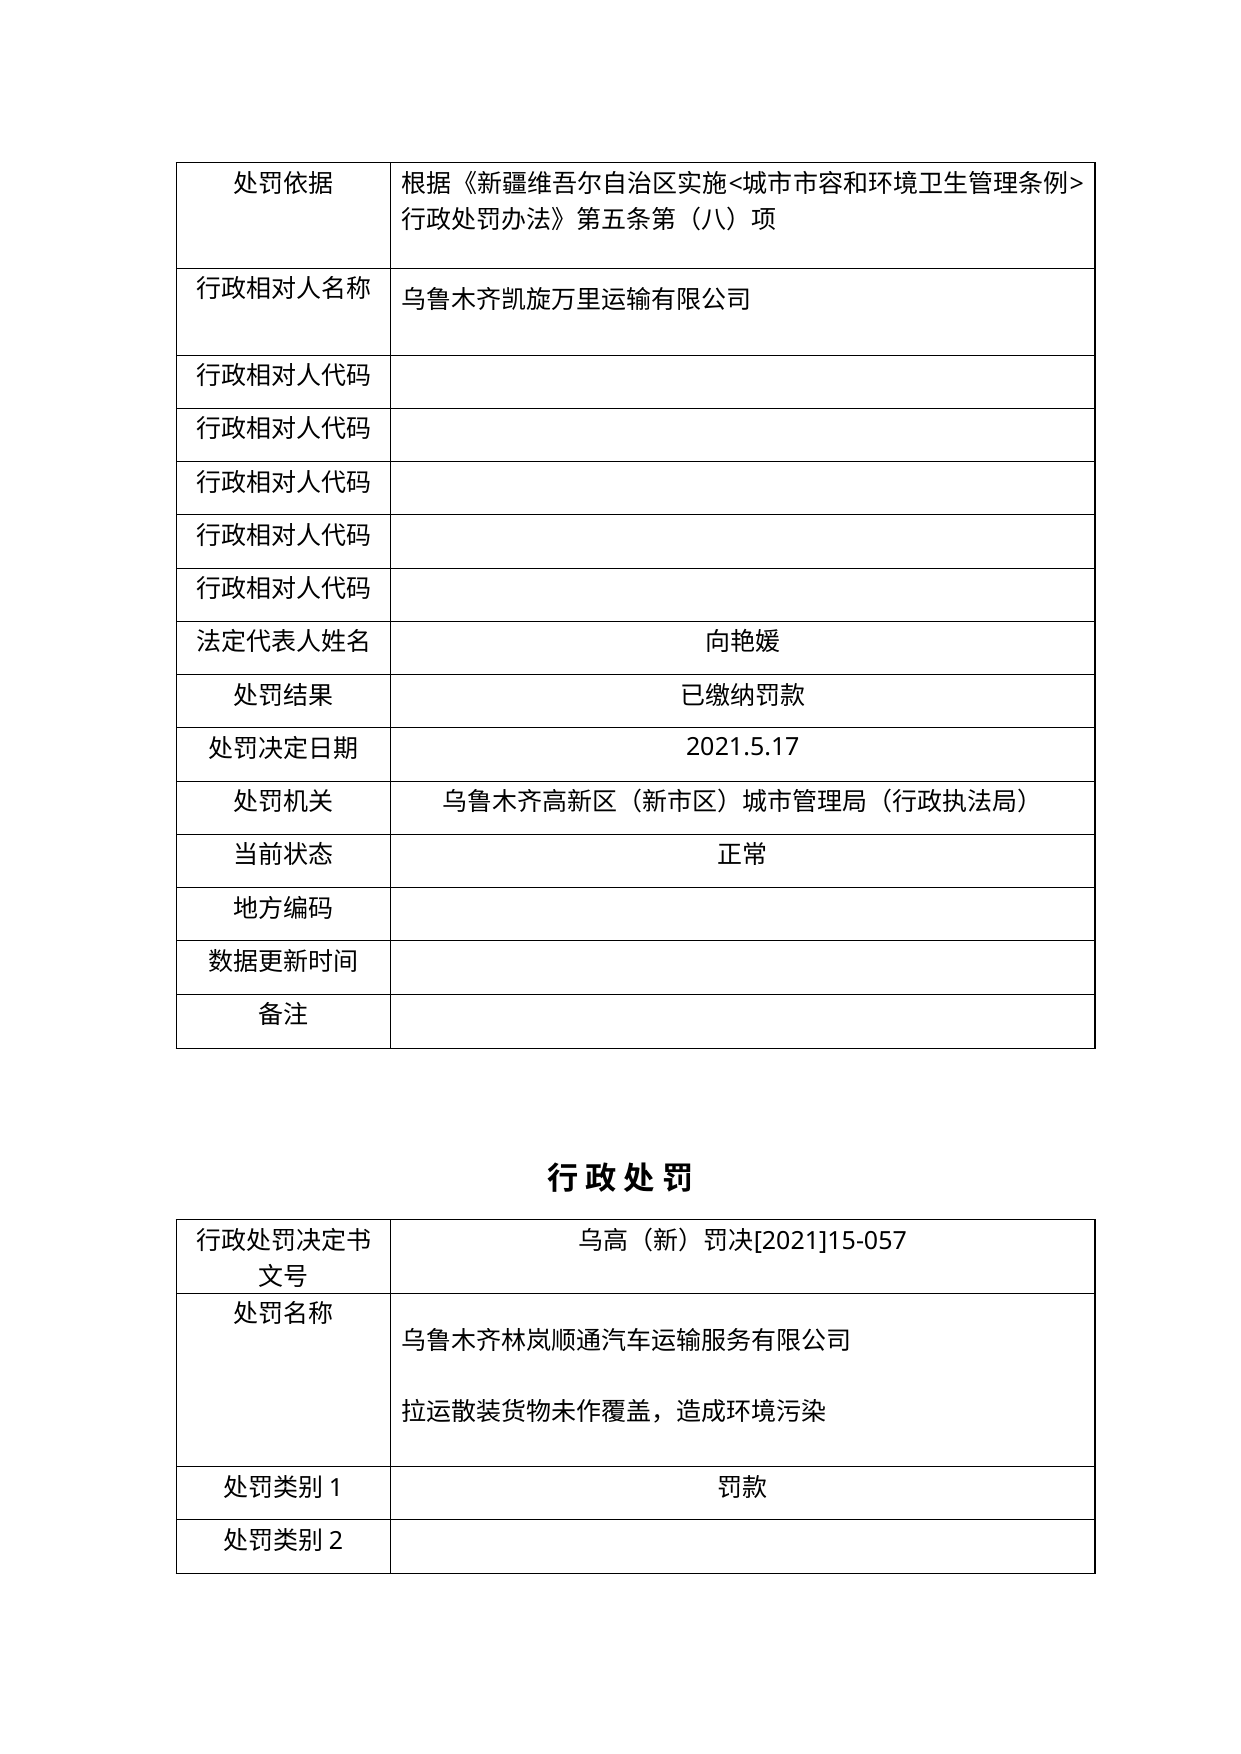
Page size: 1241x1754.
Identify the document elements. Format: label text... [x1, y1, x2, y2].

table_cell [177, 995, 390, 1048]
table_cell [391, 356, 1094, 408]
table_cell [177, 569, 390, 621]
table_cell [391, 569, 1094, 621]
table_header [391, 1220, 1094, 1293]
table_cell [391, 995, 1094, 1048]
text 行 政 处 罚 [187, 1153, 1053, 1198]
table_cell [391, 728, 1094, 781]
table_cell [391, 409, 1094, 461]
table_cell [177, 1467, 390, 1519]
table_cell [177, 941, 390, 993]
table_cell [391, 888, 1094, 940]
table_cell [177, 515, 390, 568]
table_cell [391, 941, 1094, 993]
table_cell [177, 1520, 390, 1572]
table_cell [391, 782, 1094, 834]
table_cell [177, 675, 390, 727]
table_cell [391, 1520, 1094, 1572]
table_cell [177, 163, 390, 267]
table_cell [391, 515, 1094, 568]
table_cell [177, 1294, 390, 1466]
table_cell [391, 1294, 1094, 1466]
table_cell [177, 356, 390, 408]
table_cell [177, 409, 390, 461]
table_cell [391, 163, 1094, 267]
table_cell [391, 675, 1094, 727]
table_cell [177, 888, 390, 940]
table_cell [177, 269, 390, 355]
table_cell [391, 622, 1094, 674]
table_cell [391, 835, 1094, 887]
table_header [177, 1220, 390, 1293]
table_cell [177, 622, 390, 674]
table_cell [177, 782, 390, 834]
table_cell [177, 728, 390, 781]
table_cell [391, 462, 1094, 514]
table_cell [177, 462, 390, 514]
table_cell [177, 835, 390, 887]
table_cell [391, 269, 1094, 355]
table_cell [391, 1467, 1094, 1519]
